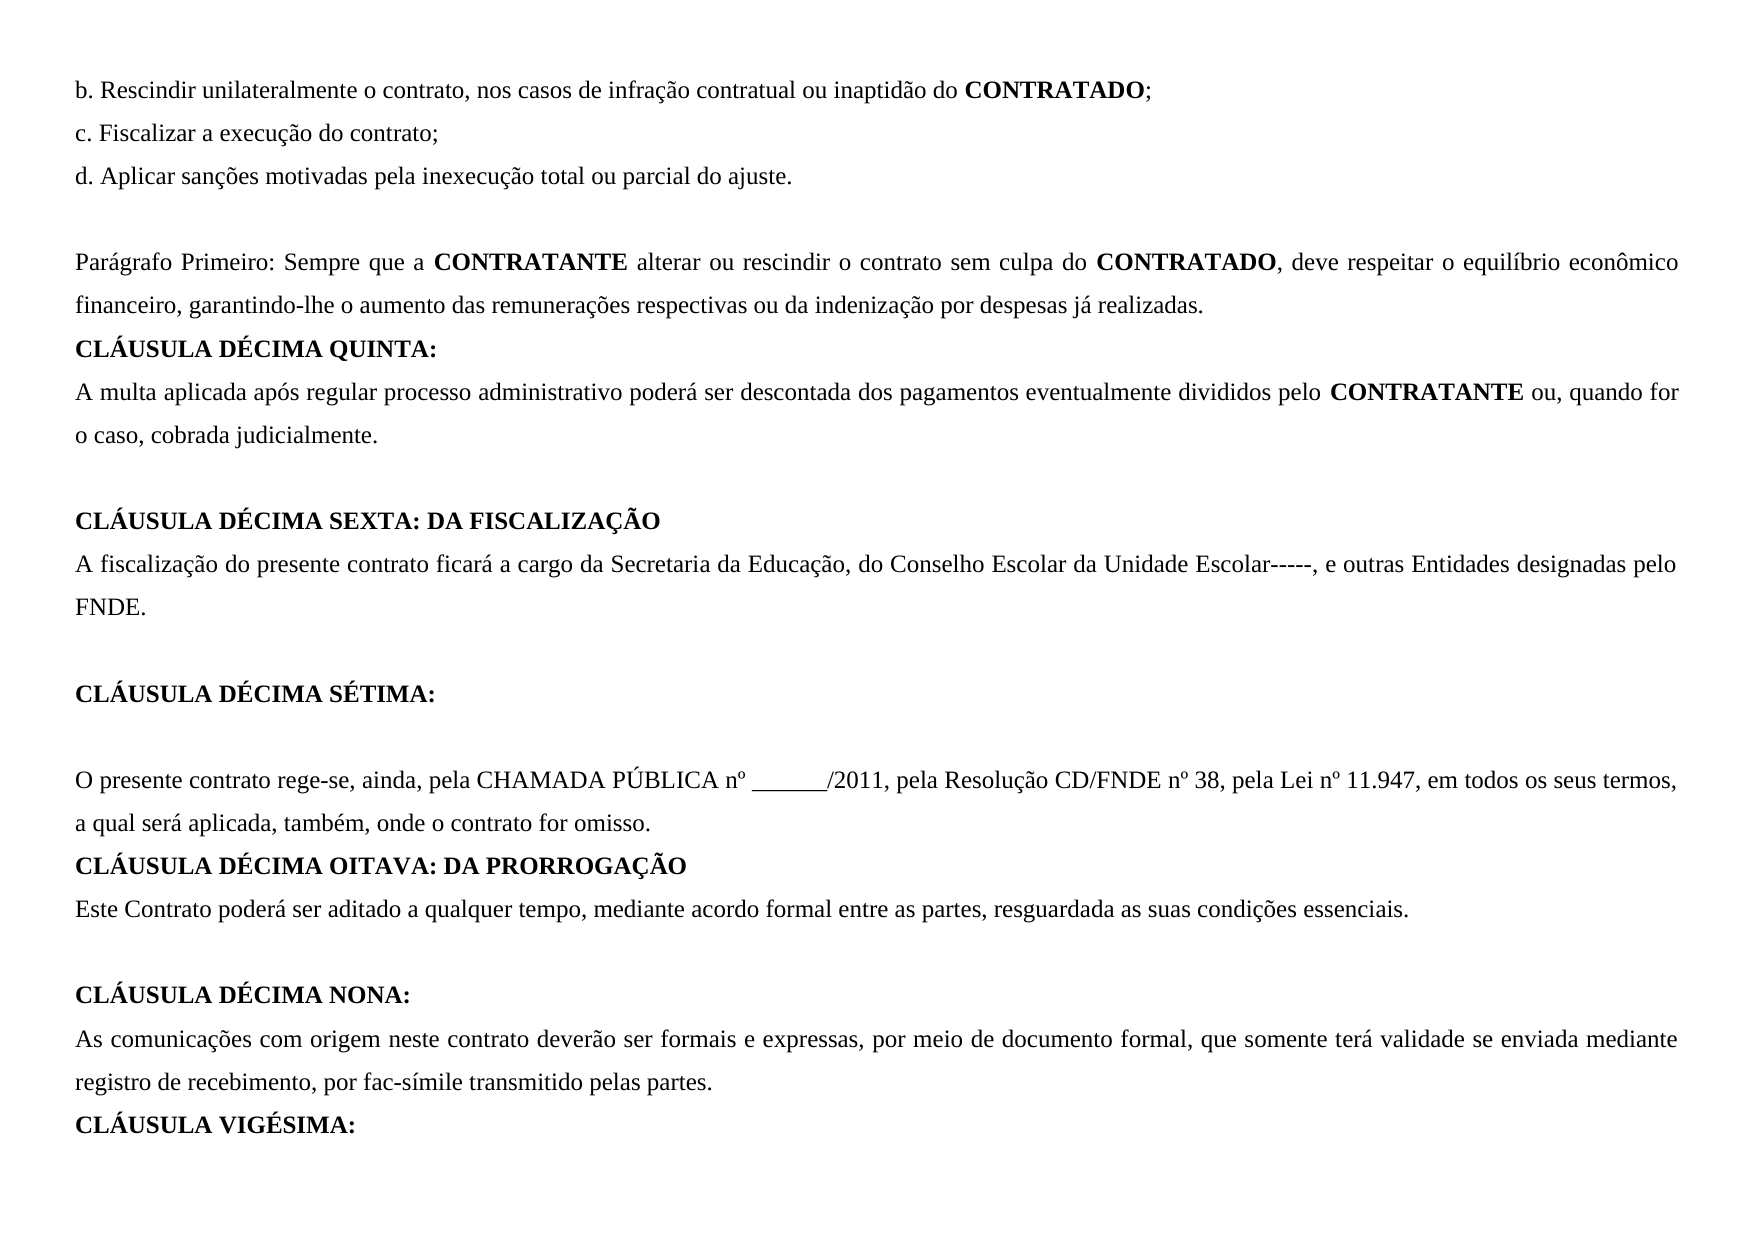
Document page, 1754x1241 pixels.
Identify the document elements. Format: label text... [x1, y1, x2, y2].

text O presente contrato rege-se, ainda, pela CHAMADA PÚBLICA nº ______/2011, pela Resolução CD/FNDE nº 38, pela Lei nº 11.947, em todos os seus termos, a qual será aplicada, também, onde o contrato for omisso. [75, 765, 1679, 837]
text A multa aplicada após regular processo administrativo poderá ser descontada dos pagamentos eventualmente divididos pelo CONTRATANTE ou, quando for o caso, cobrada judicialmente. [75, 377, 1679, 449]
text CLÁUSULA DÉCIMA QUINTA: [75, 334, 1679, 362]
text A fiscalização do presente contrato ficará a cargo da Secretaria da Educação, do Conselho Escolar da Unidade Escolar-----, e outras Entidades designadas pelo FNDE. [75, 549, 1679, 621]
text As comunicações com origem neste contrato deverão ser formais e expressas, por meio de documento formal, que somente terá validade se enviada mediante registro de recebimento, por fac-símile transmitido pelas partes. [75, 1024, 1679, 1096]
text CLÁUSULA DÉCIMA SEXTA: DA FISCALIZAÇÃO [75, 506, 1679, 535]
text c. Fiscalizar a execução do contrato; [75, 118, 1679, 147]
text CLÁUSULA VIGÉSIMA: [75, 1110, 1679, 1139]
text b. Rescindir unilateralmente o contrato, nos casos de infração contratual ou inaptidão do CONTRATADO; [75, 75, 1679, 104]
text CLÁUSULA DÉCIMA SÉTIMA: [75, 679, 1679, 707]
text CLÁUSULA DÉCIMA NONA: [75, 981, 1679, 1009]
text CLÁUSULA DÉCIMA OITAVA: DA PRORROGAÇÃO [75, 851, 1679, 880]
text Este Contrato poderá ser aditado a qualquer tempo, mediante acordo formal entre as partes, resguardada as suas condições essenciais. [75, 894, 1679, 923]
text Parágrafo Primeiro: Sempre que a CONTRATANTE alterar ou rescindir o contrato sem culpa do CONTRATADO, deve respeitar o equilíbrio econômico financeiro, garantindo-lhe o aumento das remunerações respectivas ou da indenização por despesas já realizadas. [75, 247, 1679, 319]
text d. Aplicar sanções motivadas pela inexecução total ou parcial do ajuste. [75, 161, 1679, 190]
